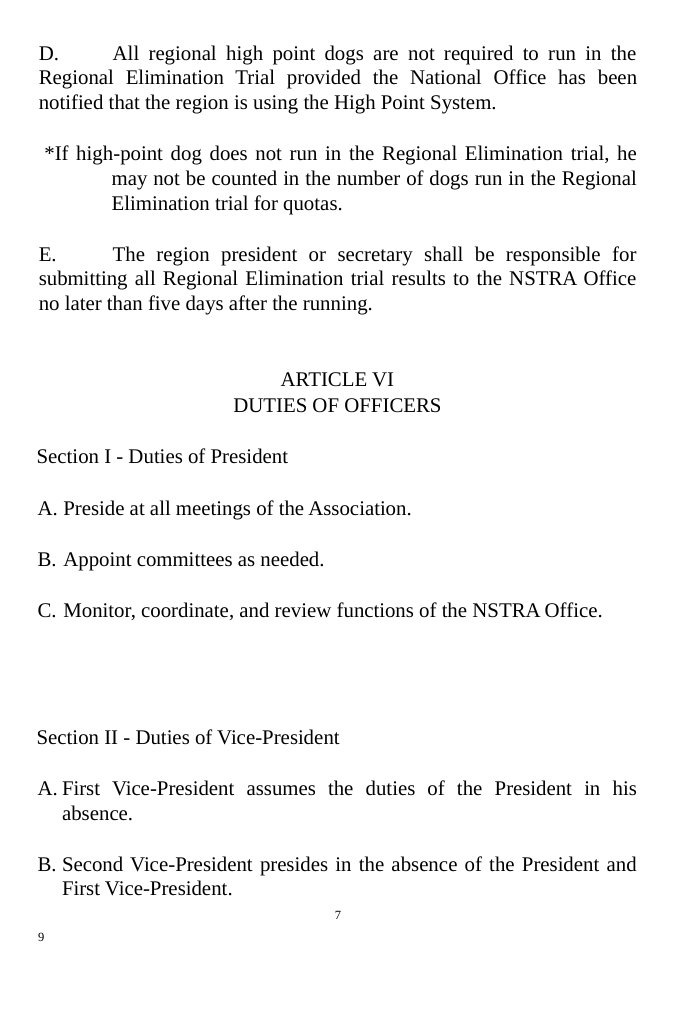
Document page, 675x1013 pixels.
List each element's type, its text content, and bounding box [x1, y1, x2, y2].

list Second Vice-President presides in the absence of the President and First Vice-President. [37, 852, 637, 900]
text Section I - Duties of President [36, 444, 637, 468]
text DUTIES OF OFFICERS [74, 392, 600, 417]
text *If high-point dog does not run in the Regional Elimination trial, he may not be counted in the number of dogs run in the Regional Elimination trial for quotas. [36, 141, 637, 214]
list Preside at all meetings of the Association. [37, 496, 637, 519]
list First Vice-President assumes the duties of the President in his absence. [37, 776, 637, 824]
list The region president or secretary shall be responsible for submitting all Regional Elimination trial results to the NSTRA Office no later than five days after the running. [38, 242, 637, 315]
list Appoint committees as needed. [37, 547, 637, 571]
text ARTICLE VI [74, 367, 600, 391]
list Monitor, coordinate, and review functions of the NSTRA Office. [37, 598, 637, 622]
text Section II - Duties of Vice-President [36, 724, 637, 749]
list All regional high point dogs are not required to run in the Regional Elimination Trial provided the National Office has been notified that the region is using the High Point System. [38, 41, 637, 114]
